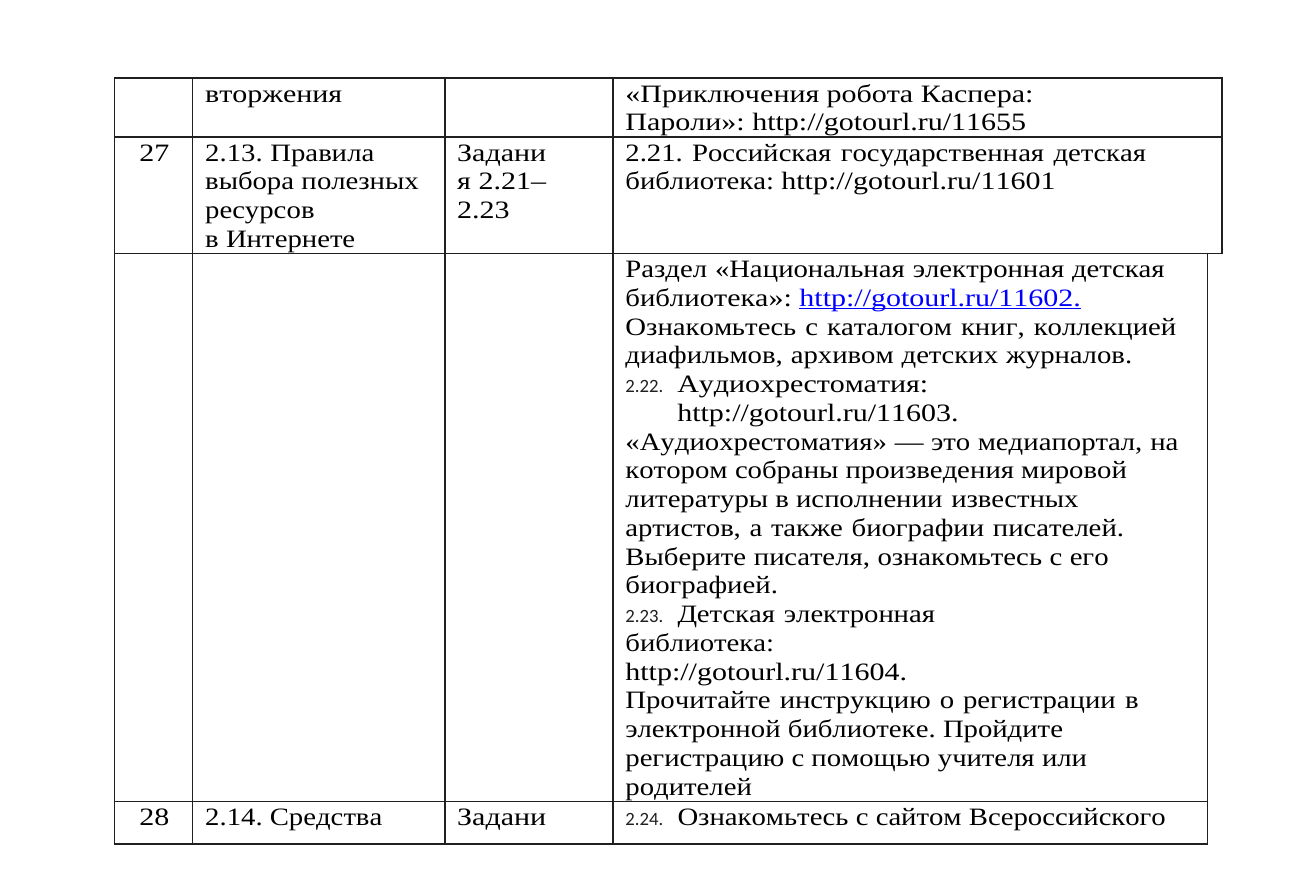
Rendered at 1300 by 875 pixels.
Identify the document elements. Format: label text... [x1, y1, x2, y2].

table_cell [115, 254, 192, 801]
table_cell 27 [115, 138, 192, 253]
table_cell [446, 79, 612, 136]
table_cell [193, 79, 444, 136]
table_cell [193, 802, 444, 843]
table_cell 2.21. Российская государственная детская библиотека: http://gotourl.ru/11601 [614, 138, 1221, 253]
table_cell 2.13. Правила выбора полезных ресурсов в Интернете [193, 138, 444, 253]
table_cell 28 [115, 802, 192, 843]
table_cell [614, 79, 1221, 136]
table_cell [193, 254, 444, 801]
table_cell Раздел «Национальная электронная детская библиотека»: http://gotourl.ru/11602. Ознакомьтесь с каталогом книг, коллекцией диафильмов, архивом детских журналов. Аудиохрестоматия: http://gotourl.ru/11603. «Аудиохрестоматия» — это медиапортал, на котором собраны произведения мировой литературы в исполнении известных артистов, а также биографии писателей. Выберите писателя, ознакомьтесь с его биографией. Детская электронная библиотека: http://gotourl.ru/11604. Прочитайте инструкцию о регистрации в электронной библиотеке. Пройдите регистрацию с помощью учителя или родителей [614, 254, 1207, 801]
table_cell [614, 802, 1207, 843]
table_cell Задания 2.24–2.25 [446, 802, 612, 843]
table_cell Задания 2.21–2.23 [446, 138, 612, 253]
table_cell [446, 254, 612, 801]
